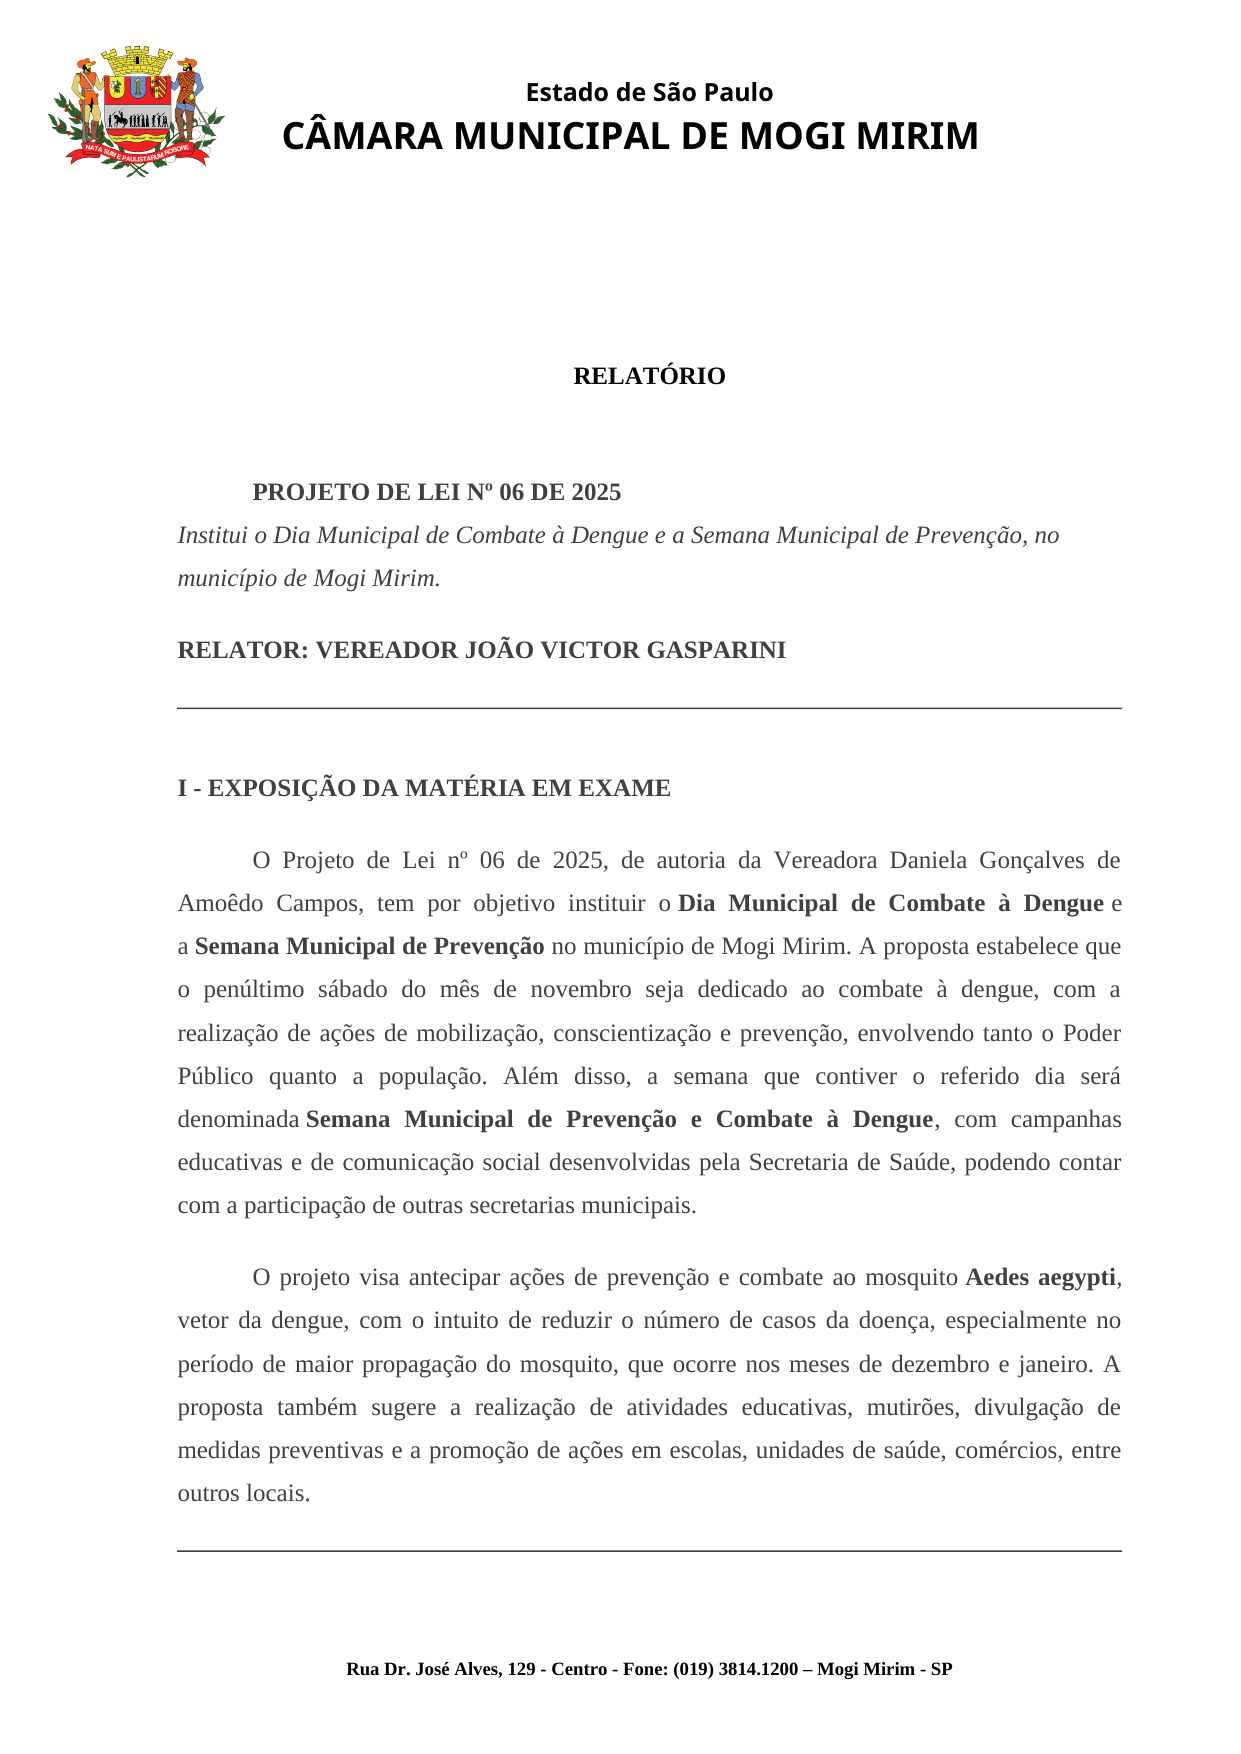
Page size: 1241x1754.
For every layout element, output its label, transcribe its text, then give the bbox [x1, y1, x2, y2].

text RELATOR: VEREADOR JOÃO VICTOR GASPARINI [177, 635, 1122, 664]
picture [25, 34, 246, 189]
text O Projeto de Lei nº 06 de 2025, de autoria da Vereadora Daniela Gonçalves de Amoêdo Campos, tem por objetivo instituir o Dia Municipal de Combate à Dengue e a Semana Municipal de Prevenção no município de Mogi Mirim. A proposta estabelece que o penúltimo sábado do mês de novembro seja dedicado ao combate à dengue, com a realização de ações de mobilização, conscientização e prevenção, envolvendo tanto o Poder Público quanto a população. Além disso, a semana que contiver o referido dia será denominada Semana Municipal de Prevenção e Combate à Dengue, com campanhas educativas e de comunicação social desenvolvidas pela Secretaria de Saúde, podendo contar com a participação de outras secretarias municipais. [177, 845, 1122, 1219]
text O projeto visa antecipar ações de prevenção e combate ao mosquito Aedes aegypti, vetor da dengue, com o intuito de reduzir o número de casos da doença, especialmente no período de maior propagação do mosquito, que ocorre nos meses de dezembro e janeiro. A proposta também sugere a realização de atividades educativas, mutirões, divulgação de medidas preventivas e a promoção de ações em escolas, unidades de saúde, comércios, entre outros locais. [177, 1262, 1122, 1507]
text RELATÓRIO [177, 361, 1122, 390]
subtitle I - EXPOSIÇÃO DA MATÉRIA EM EXAME [177, 773, 1122, 802]
text PROJETO DE LEI Nº 06 DE 2025 Institui o Dia Municipal de Combate à Dengue e a Semana Municipal de Prevenção, no município de Mogi Mirim. [177, 477, 1122, 592]
